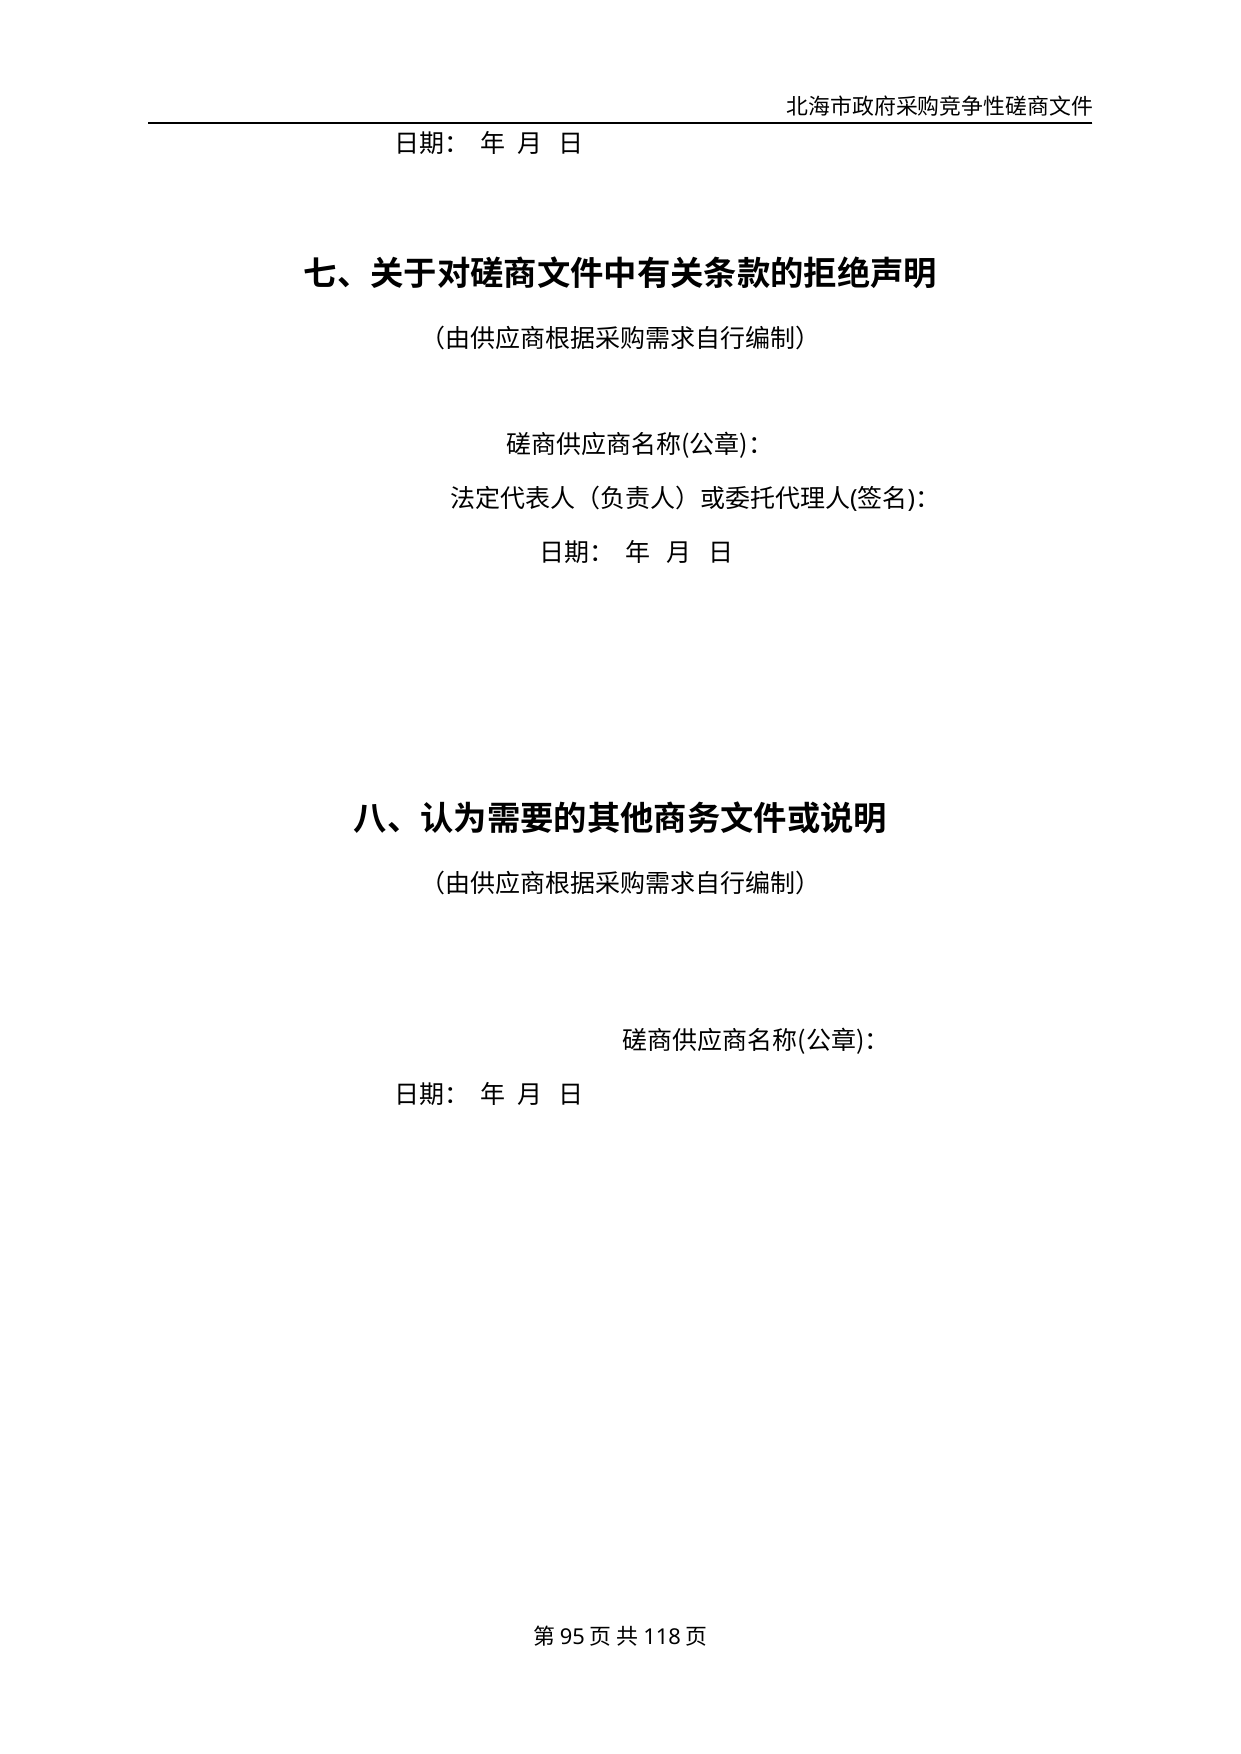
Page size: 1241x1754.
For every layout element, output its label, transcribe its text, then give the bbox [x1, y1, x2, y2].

text 磋商供应商名称(公章)： [148, 1020, 1092, 1057]
text 磋商供应商名称(公章)： [148, 424, 1092, 460]
text 八、认为需要的其他商务文件或说明 [148, 792, 1092, 840]
text 日期： 年 月 日 [148, 533, 1092, 569]
text 日期： 年 月 日 [148, 124, 1092, 160]
text （由供应商根据采购需求自行编制） [148, 319, 1092, 355]
text 法定代表人（负责人）或委托代理人(签名)： [148, 478, 1092, 515]
text 日期： 年 月 日 [148, 1075, 1092, 1111]
text 七、关于对磋商文件中有关条款的拒绝声明 [148, 246, 1092, 295]
text （由供应商根据采购需求自行编制） [148, 864, 1092, 900]
